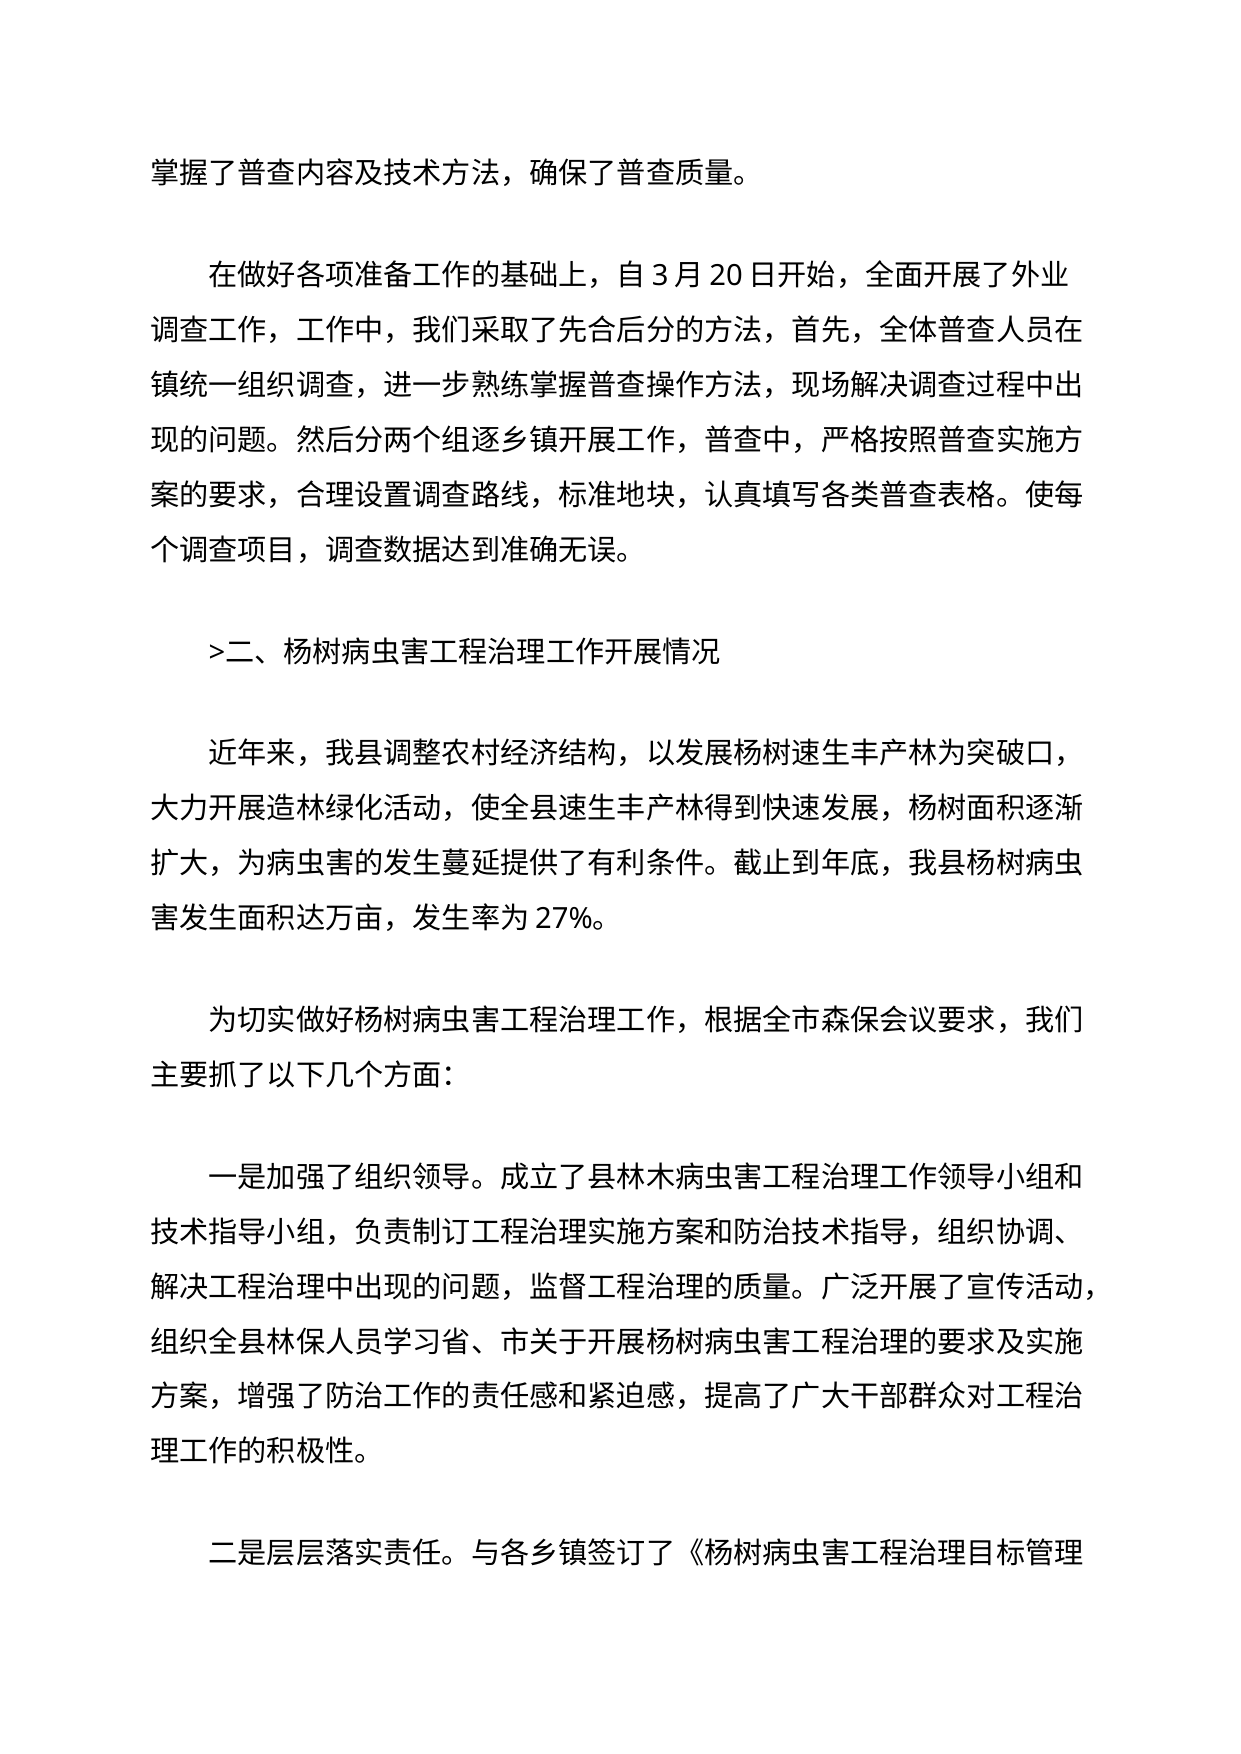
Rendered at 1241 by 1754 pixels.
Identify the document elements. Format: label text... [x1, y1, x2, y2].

text 在做好各项准备工作的基础上，自3月20日开始，全面开展了外业调查工作，工作中，我们采取了先合后分的方法，首先，全体普查人员在镇统一组织调查，进一步熟练掌握普查操作方法，现场解决调查过程中出现的问题。然后分两个组逐乡镇开展工作，普查中，严格按照普查实施方案的要求，合理设置调查路线，标准地块，认真填写各类普查表格。使每个调查项目，调查数据达到准确无误。 [150, 252, 1090, 569]
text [150, 1530, 1090, 1572]
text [150, 150, 1090, 192]
text 近年来，我县调整农村经济结构，以发展杨树速生丰产林为突破口，大力开展造林绿化活动，使全县速生丰产林得到快速发展，杨树面积逐渐扩大，为病虫害的发生蔓延提供了有利条件。截止到年底，我县杨树病虫害发生面积达万亩，发生率为27%。 [150, 730, 1090, 937]
text >二、杨树病虫害工程治理工作开展情况 [150, 628, 1090, 671]
text 一是加强了组织领导。成立了县林木病虫害工程治理工作领导小组和技术指导小组，负责制订工程治理实施方案和防治技术指导，组织协调、解决工程治理中出现的问题，监督工程治理的质量。广泛开展了宣传活动，组织全县林保人员学习省、市关于开展杨树病虫害工程治理的要求及实施方案，增强了防治工作的责任感和紧迫感，提高了广大干部群众对工程治理工作的积极性。 [150, 1153, 1090, 1470]
text 为切实做好杨树病虫害工程治理工作，根据全市森保会议要求，我们主要抓了以下几个方面： [150, 997, 1090, 1094]
